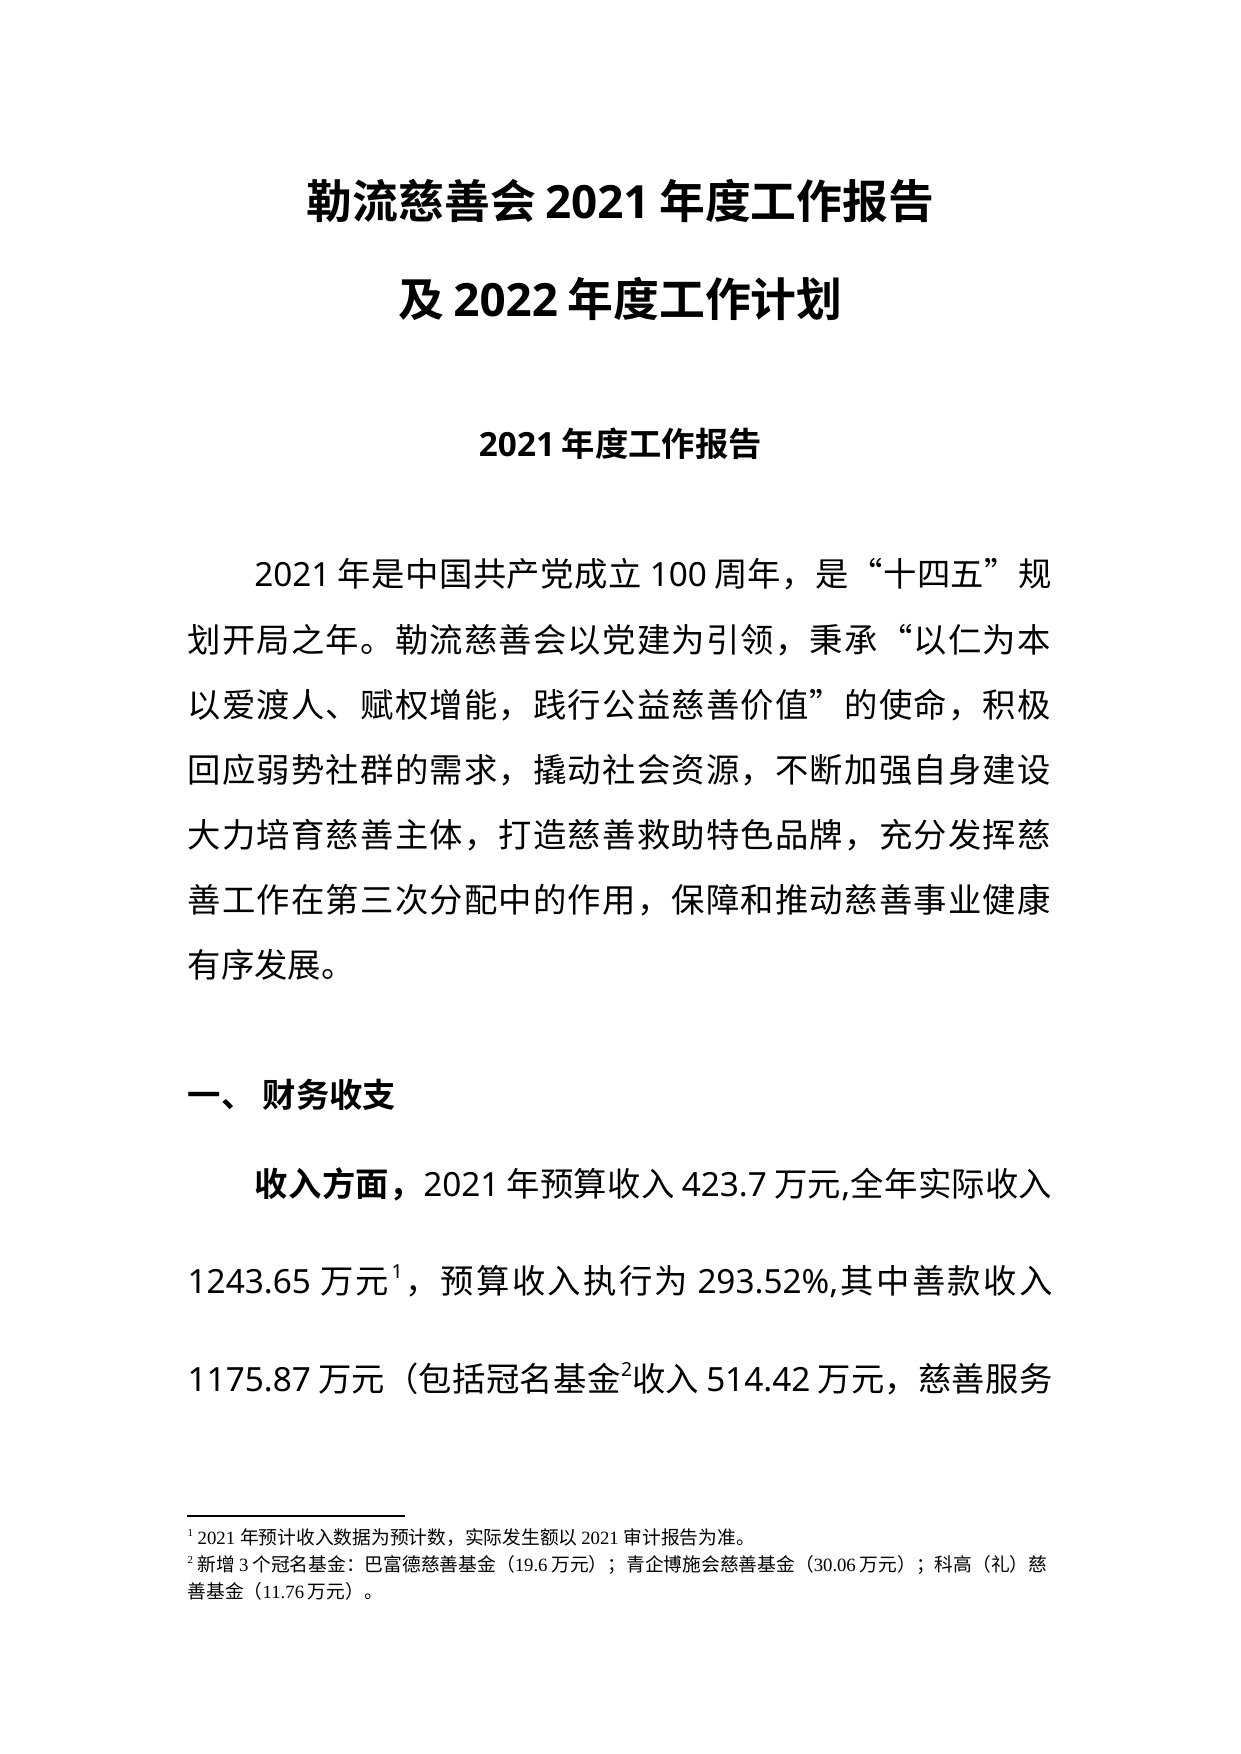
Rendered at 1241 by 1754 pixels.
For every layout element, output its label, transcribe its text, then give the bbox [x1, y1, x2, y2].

list 财务收支 [187, 1060, 1053, 1125]
text 2021年是中国共产党成立100周年，是“十四五”规划开局之年。勒流慈善会以党建为引领，秉承“以仁为本、以爱渡人、赋权增能，践行公益慈善价值”的使命，积极回应弱势社群的需求，撬动社会资源，不断加强自身建设，大力培育慈善主体，打造慈善救助特色品牌，充分发挥慈善工作在第三次分配中的作用，保障和推动慈善事业健康有序发展。 [187, 540, 1053, 995]
text 及2022年度工作计划 [187, 247, 1053, 345]
text 2021年度工作报告 [187, 410, 1053, 475]
text 勒流慈善会2021年度工作报告 [187, 150, 1053, 247]
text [187, 1149, 1053, 1409]
